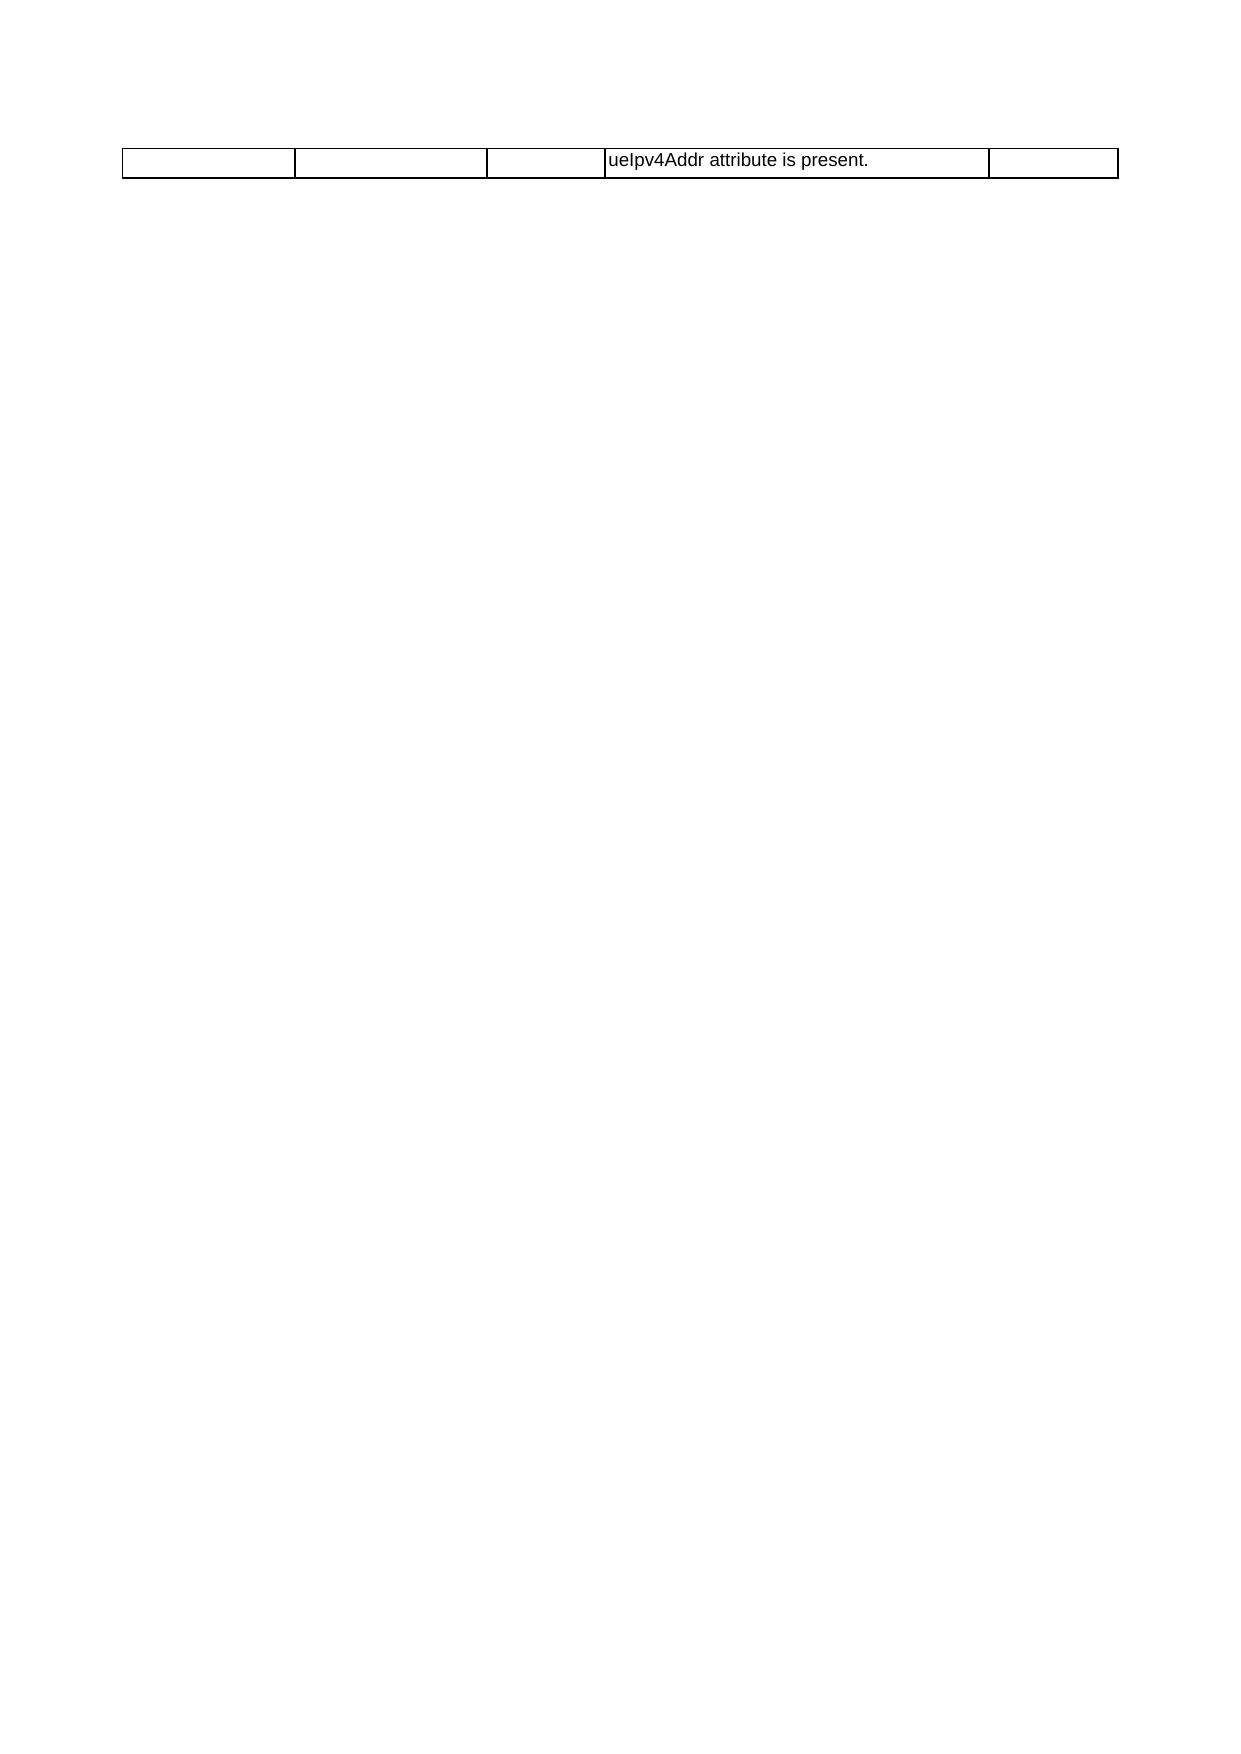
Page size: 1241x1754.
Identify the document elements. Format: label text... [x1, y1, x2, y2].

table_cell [606, 149, 988, 177]
table_cell string [296, 149, 486, 177]
table_cell 0..1 [488, 149, 604, 177]
table_cell ipDomain [123, 149, 294, 177]
table_cell [990, 149, 1117, 177]
